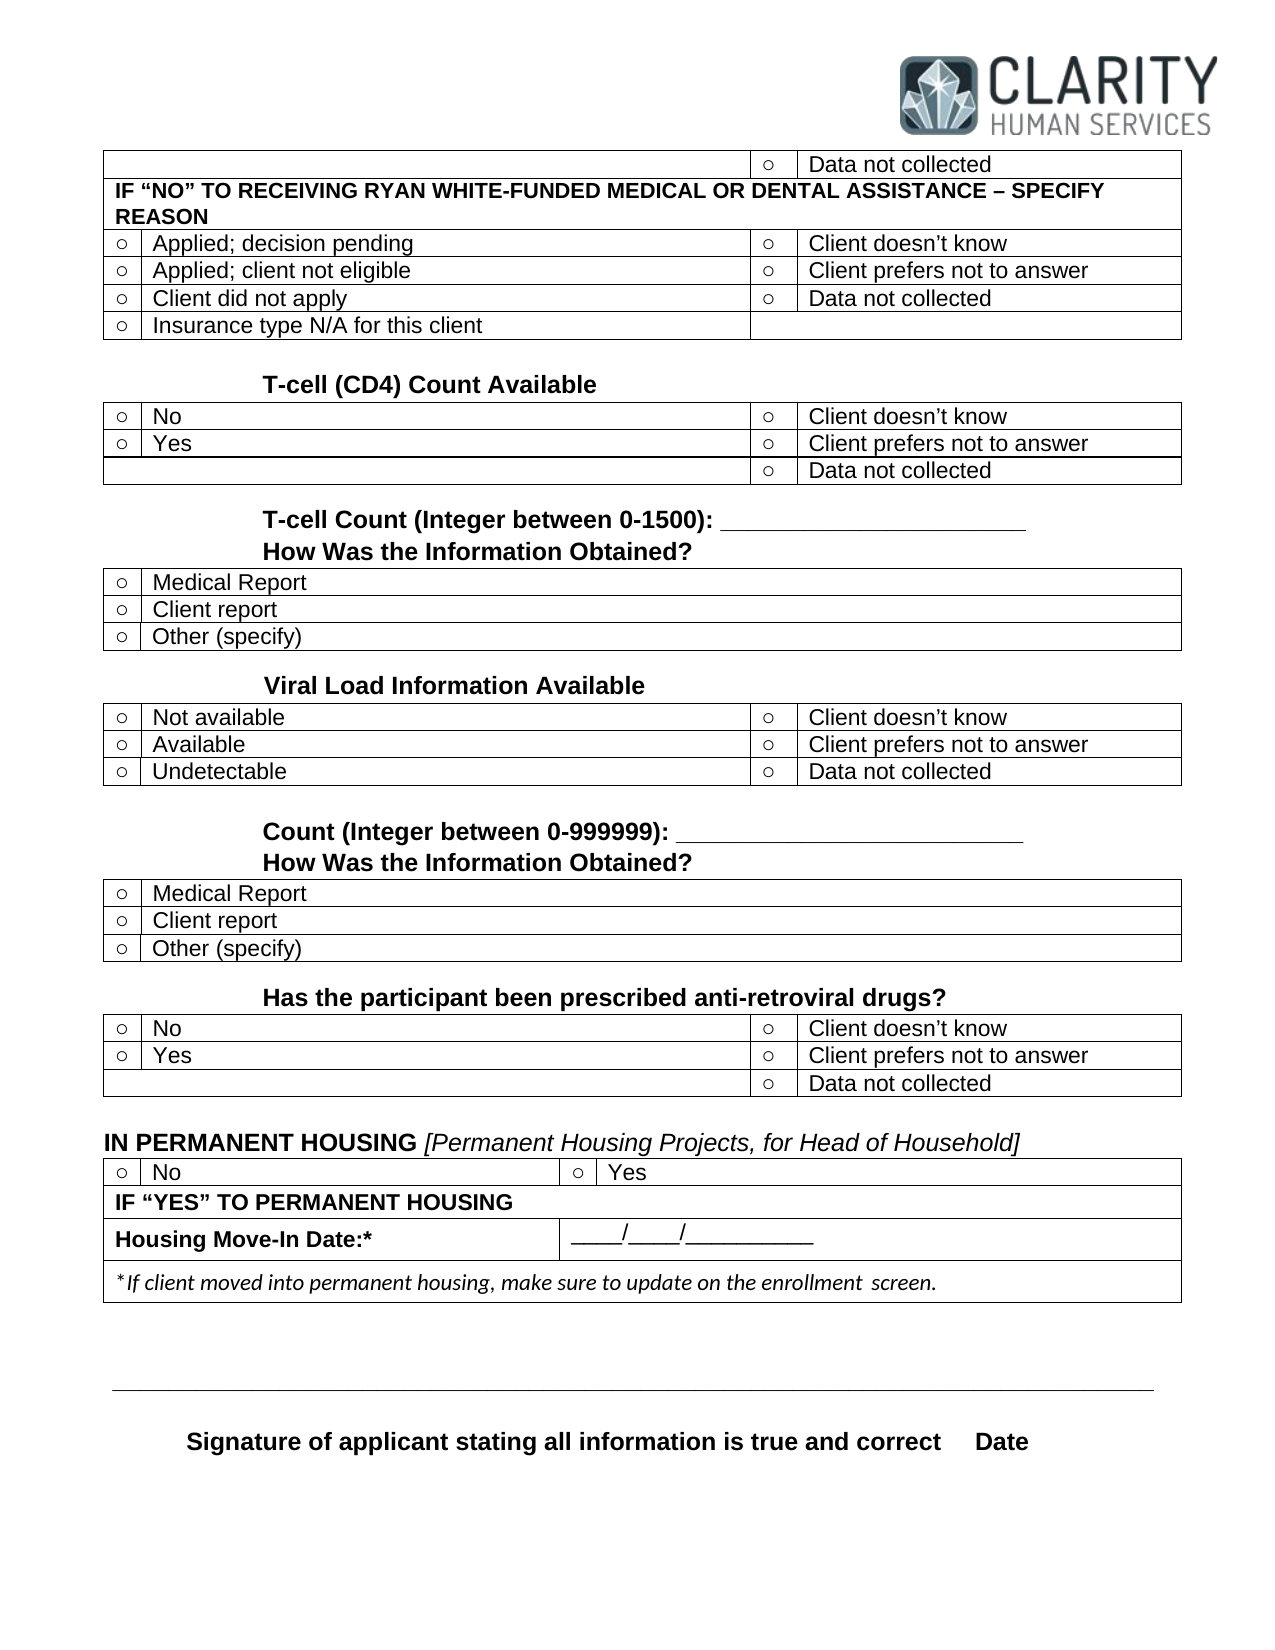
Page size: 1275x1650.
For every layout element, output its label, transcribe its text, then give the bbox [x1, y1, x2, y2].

table_header No [142, 1015, 750, 1041]
table_cell ○ [751, 230, 797, 256]
table_header ○ [104, 880, 141, 906]
table_cell IF “YES” TO PERMANENT HOUSING [104, 1186, 1181, 1218]
table_cell Client report [142, 596, 1181, 622]
table_header Client doesn’t know [798, 704, 1181, 730]
table_header ○ [104, 569, 141, 595]
table_header ○ [751, 403, 797, 429]
table_header Medical Report [142, 880, 1181, 906]
table_cell ○ [751, 257, 797, 284]
table_cell Data not collected [798, 151, 1181, 177]
table_cell Data not collected [798, 758, 1181, 784]
text IN PERMANENT HOUSING ​[Permanent Housing Projects, for Head of Household] [103, 1128, 1106, 1157]
table_header Client doesn’t know [798, 403, 1181, 429]
table_header ○ [751, 704, 797, 730]
table_cell Housing Move-In Date:* [104, 1219, 559, 1260]
table_cell [104, 458, 750, 484]
table_cell Applied; decision pending [142, 230, 750, 256]
table_cell Client doesn’t know [798, 230, 1181, 256]
table_cell Client prefers not to answer [798, 430, 1181, 456]
table_cell ○ [751, 430, 797, 456]
table_cell Client report [142, 907, 1181, 933]
table_cell ○ [751, 151, 797, 177]
table_header Not available [142, 704, 750, 730]
table_cell Other (specify) [141, 623, 1181, 650]
table_header ○ [560, 1159, 596, 1185]
table_cell ○ [104, 430, 141, 456]
table_cell Client prefers not to answer [798, 731, 1181, 757]
table_cell ○ [104, 596, 141, 622]
table_header ○ [104, 704, 141, 730]
table_cell *If client moved into permanent housing, make sure to update on the enrollment screen. [104, 1261, 1181, 1302]
table_cell Available [142, 731, 750, 757]
table_cell Insurance type N/A for this client [142, 312, 750, 338]
text Signature of applicant stating all information is true and correct Date [186, 1427, 1106, 1456]
table_cell IF “NO” TO RECEIVING RYAN WHITE-FUNDED MEDICAL OR DENTAL ASSISTANCE – SPECIFY REASON [104, 179, 1181, 229]
table_header No [141, 1159, 559, 1185]
table_header Yes [597, 1159, 1181, 1185]
text How Was the Information Obtained? [187, 536, 1106, 565]
table_cell Client prefers not to answer [798, 1042, 1181, 1068]
table_header Client doesn’t know [798, 1015, 1181, 1041]
table_cell Yes [142, 1042, 750, 1068]
table_header ○ [104, 1015, 141, 1041]
table_cell ○ [751, 1042, 797, 1068]
table_cell [751, 312, 1181, 338]
table_cell [104, 151, 750, 177]
table_cell Data not collected [798, 458, 1181, 484]
picture [900, 56, 1218, 135]
table_header ○ [751, 1015, 797, 1041]
table_cell ○ [104, 731, 141, 757]
table_cell ○ [751, 731, 797, 757]
text Has the participant been prescribed anti-retroviral drugs? [187, 983, 1106, 1011]
text ___________________________________________________________________________ [112, 1365, 1162, 1394]
table_cell ○ [751, 1070, 797, 1096]
table_cell ○ [104, 312, 141, 338]
table_cell ○ [751, 758, 797, 784]
table_cell Data not collected [798, 1070, 1181, 1096]
table_header Medical Report [142, 569, 1181, 595]
table_cell Data not collected [798, 285, 1181, 311]
table_cell [104, 1070, 750, 1096]
text Viral Load Information Available [188, 671, 1106, 700]
table_cell ○ [104, 1042, 141, 1068]
text T-cell (CD4) Count Available [187, 371, 1106, 399]
table_cell ○ [104, 935, 140, 961]
table_cell Undetectable [141, 758, 750, 784]
table_cell ○ [751, 285, 797, 311]
table_cell Client did not apply [142, 285, 750, 311]
text T-cell Count (Integer between 0-1500): ______________________ [187, 505, 1106, 534]
table_cell ○ [104, 230, 141, 256]
table_cell Client prefers not to answer [798, 257, 1181, 284]
table_header No [142, 403, 750, 429]
table_cell Yes [142, 430, 750, 456]
table_cell Applied; client not eligible [142, 257, 750, 284]
table_cell ____/____/__________ [560, 1219, 1181, 1260]
table_cell ○ [104, 758, 140, 784]
table_cell Other (specify) [141, 935, 1181, 961]
table_cell ○ [104, 907, 141, 933]
table_cell ○ [104, 285, 141, 311]
text Count (Integer between 0-999999): _________________________ How Was the Information Obtained? [187, 817, 1106, 876]
table_header ○ [104, 403, 141, 429]
table_cell ○ [751, 458, 797, 484]
table_header ○ [104, 1159, 140, 1185]
table_cell ○ [104, 623, 140, 650]
table_cell ○ [104, 257, 141, 284]
